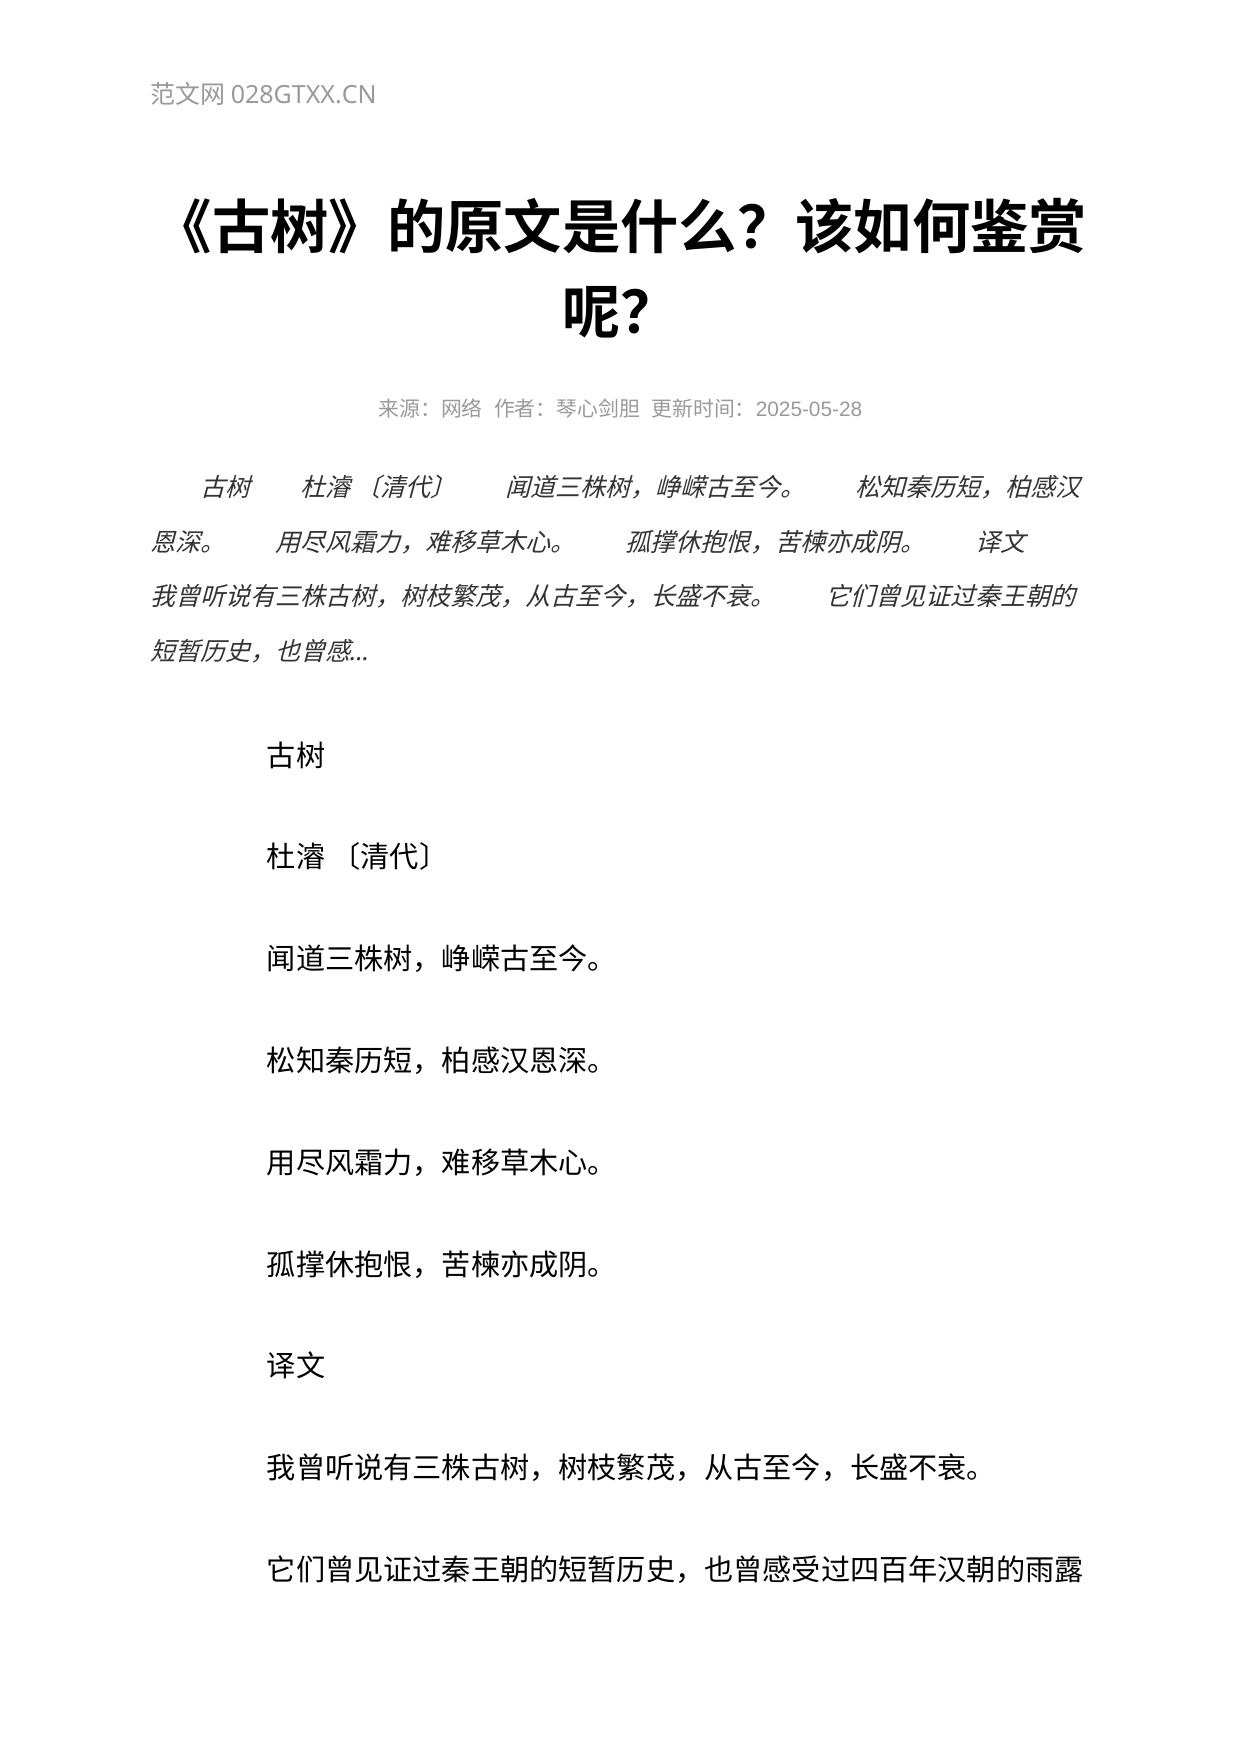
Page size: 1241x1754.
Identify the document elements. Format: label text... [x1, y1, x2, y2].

text 用尽风霜力，难移草木心。 [150, 1139, 1090, 1182]
text 来源：网络 作者：琴心剑胆 更新时间：2025-05-28 [150, 397, 1090, 421]
text 古树 杜濬 〔清代〕 闻道三株树，峥嵘古至今。 松知秦历短，柏感汉恩深。 用尽风霜力，难移草木心。 孤撑休抱恨，苦楝亦成阴。 译文 我曾听说有三株古树，树枝繁茂，从古至今，长盛不衰。 它们曾见证过秦王朝的短暂历史，也曾感... [150, 468, 1090, 667]
text 古树 [150, 732, 1090, 774]
text 孤撑休抱恨，苦楝亦成阴。 [150, 1241, 1090, 1283]
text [150, 1546, 1090, 1589]
text 我曾听说有三株古树，树枝繁茂，从古至今，长盛不衰。 [150, 1445, 1090, 1487]
text 杜濬 〔清代〕 [150, 834, 1090, 876]
text 松知秦历短，柏感汉恩深。 [150, 1038, 1090, 1080]
text 译文 [150, 1343, 1090, 1385]
text 闻道三株树，峥嵘古至今。 [150, 936, 1090, 978]
subtitle 《古树》的原文是什么？该如何鉴赏呢？ [150, 181, 1090, 350]
